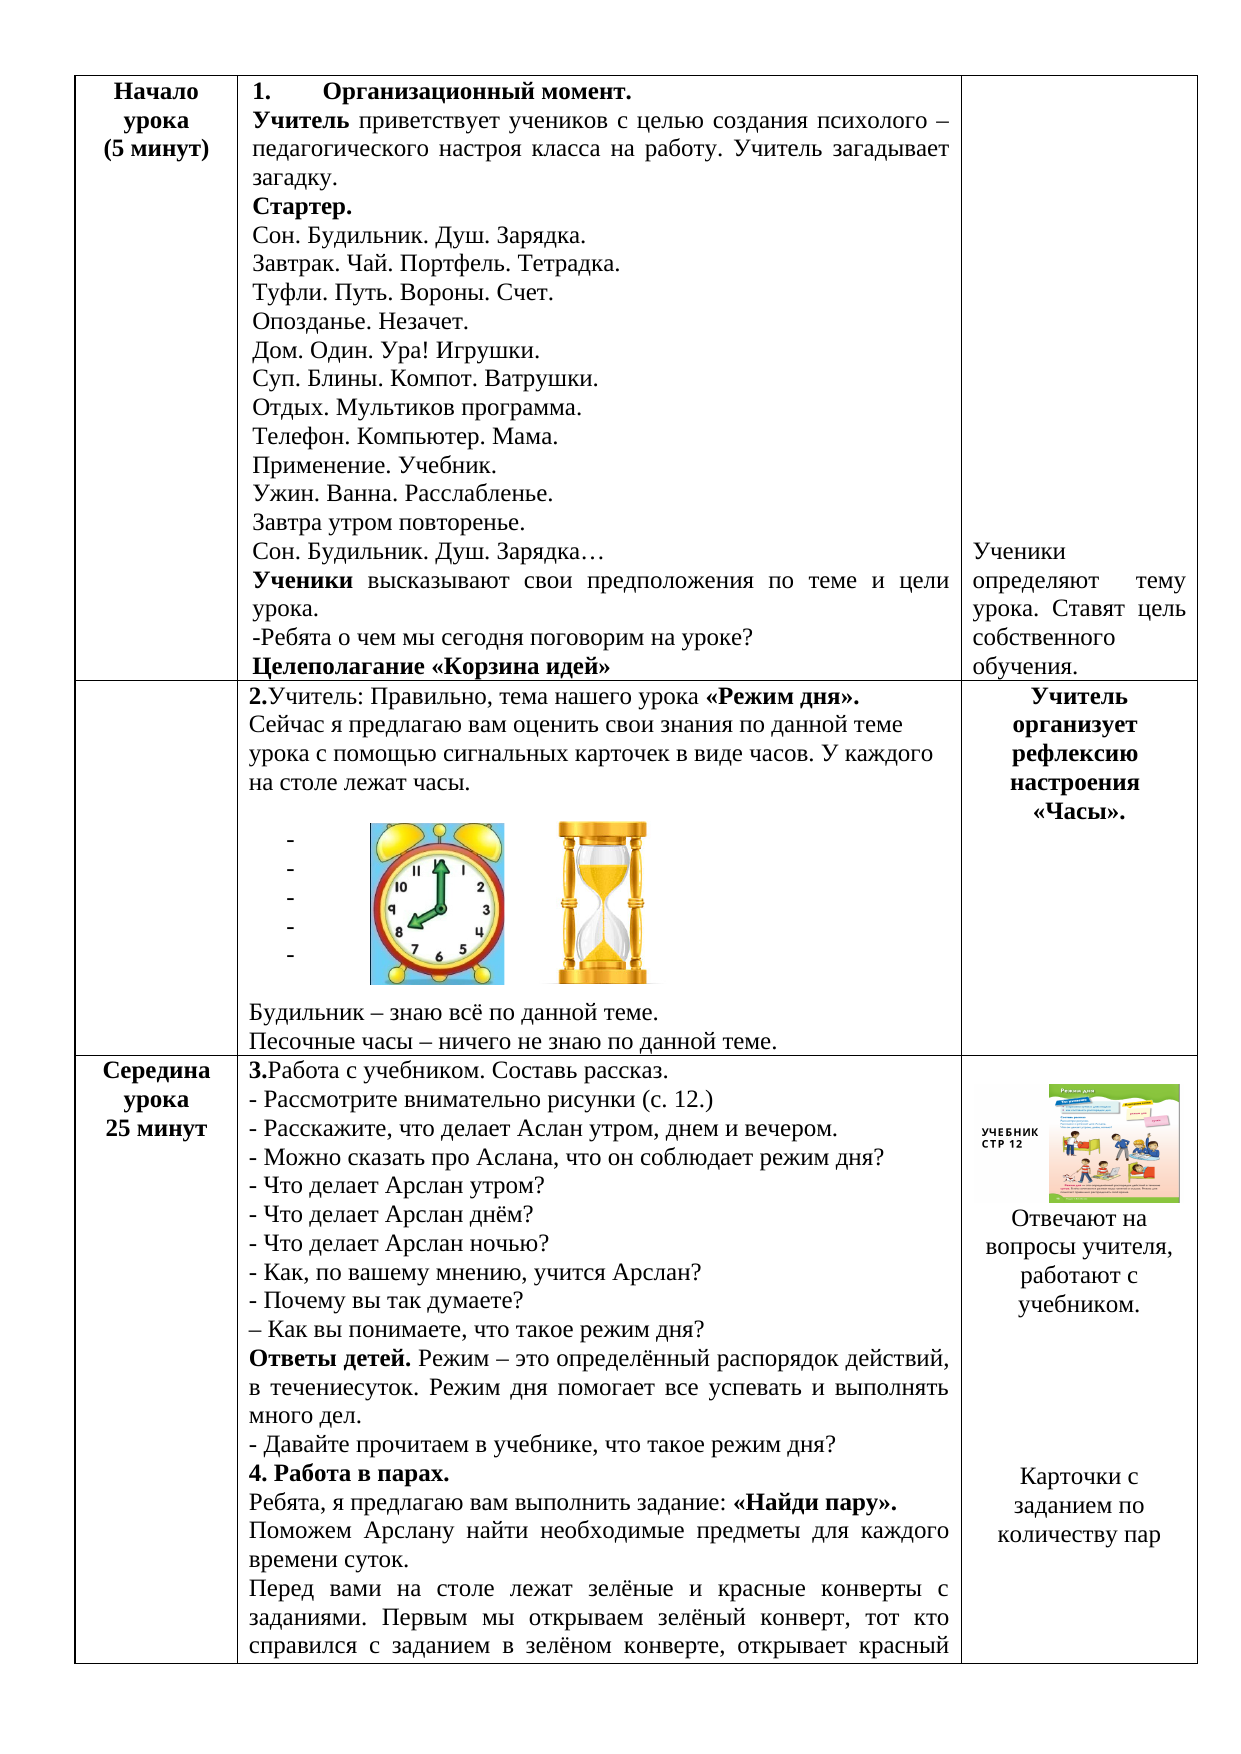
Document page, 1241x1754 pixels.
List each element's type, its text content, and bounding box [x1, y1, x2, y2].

picture [370, 823, 505, 983]
table_cell Начало урока (5 минут) [76, 76, 237, 680]
picture [538, 821, 667, 984]
table_cell [76, 681, 237, 1054]
table_cell Организационный момент. Учитель приветствует учеников с целью создания психолого – педагогического настроя класса на работу. Учитель загадывает загадку. Стартер. Сон. Будильник. Душ. Зарядка. Завтрак. Чай. Портфель. Тетрадка. Туфли. Путь. Вороны. Счет. Опозданье. Незачет. Дом. Один. Ура! Игрушки. Суп. Блины. Компот. Ватрушки. Отдых. Мультиков программа. Телефон. Компьютер. Мама. Применение. Учебник. Ужин. Ванна. Расслабленье. Завтра утром повторенье. Сон. Будильник. Душ. Зарядка… Ученики высказывают свои предположения по теме и цели урока. -Ребята о чем мы сегодня поговорим на уроке? Целеполагание «Корзина идей» [238, 76, 961, 680]
table_cell 2.Учитель: Правильно, тема нашего урока «Режим дня». Сейчас я предлагаю вам оценить свои знания по данной теме урока с помощью сигнальных карточек в виде часов. У каждого на столе лежат часы. Будильник – знаю всё по данной теме. Песочные часы – ничего не знаю по данной теме. [238, 681, 961, 1054]
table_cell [238, 1056, 961, 1663]
table_cell Ученики определяют тему урока. Ставят цель собственного обучения. [962, 76, 1197, 680]
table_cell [962, 1056, 1197, 1663]
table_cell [76, 1056, 237, 1663]
table_cell Учитель организует рефлексию настроения «Часы». [962, 681, 1197, 1054]
